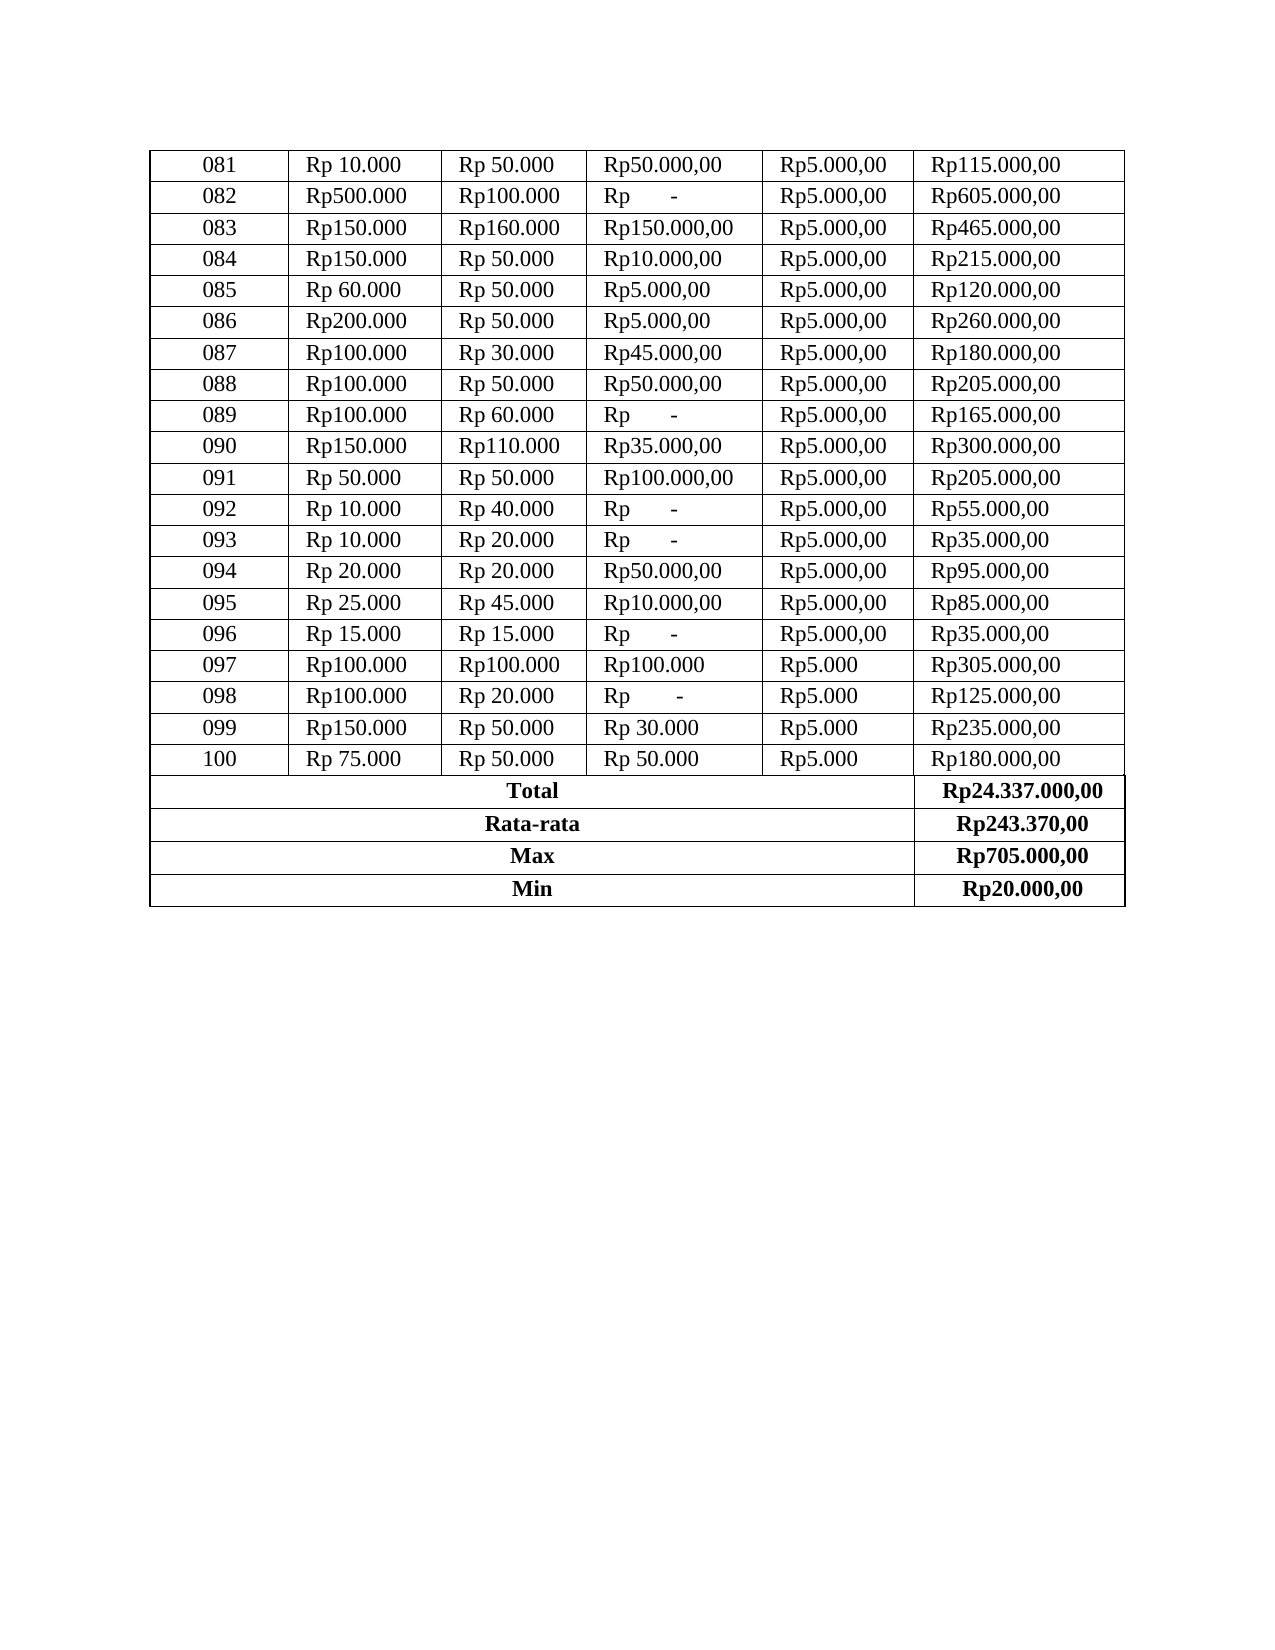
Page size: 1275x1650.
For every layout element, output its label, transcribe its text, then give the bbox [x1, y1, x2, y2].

table_cell Rp - [587, 182, 762, 212]
table_cell Rp5.000 [763, 714, 913, 744]
table_cell 083 [151, 214, 288, 244]
table_cell Rp100.000,00 [587, 464, 762, 494]
table_cell Rp 50.000 [442, 276, 586, 306]
table_cell Rp - [587, 526, 762, 556]
table_cell Rp5.000,00 [587, 276, 762, 306]
table_cell Rp 75.000 [289, 745, 441, 775]
table_cell Rp 50.000 [442, 714, 586, 744]
table_cell Rp5.000,00 [763, 182, 913, 212]
table_cell Rp24.337.000,00 [915, 776, 1124, 808]
table_cell Rp20.000,00 [915, 875, 1124, 906]
table_cell 086 [151, 307, 288, 337]
table_cell Rp100.000 [587, 651, 762, 681]
table_cell Rp5.000,00 [763, 307, 913, 337]
table_cell Rp5.000,00 [763, 370, 913, 400]
table_cell Rp100.000 [289, 682, 441, 712]
table_cell Rp45.000,00 [587, 339, 762, 369]
table_cell Rp 50.000 [442, 307, 586, 337]
table_cell Rp215.000,00 [914, 245, 1124, 275]
table_cell Rp 50.000 [442, 151, 586, 181]
table_cell Rp150.000 [289, 432, 441, 462]
table_cell Rp 60.000 [442, 401, 586, 431]
table_cell Rp10.000,00 [587, 245, 762, 275]
table_cell Rp150.000,00 [587, 214, 762, 244]
table_cell Rp - [587, 495, 762, 525]
table_cell Rp 30.000 [587, 714, 762, 744]
table_cell 094 [151, 557, 288, 587]
table_cell Rp 60.000 [289, 276, 441, 306]
table_cell Rp 15.000 [289, 620, 441, 650]
table_cell 091 [151, 464, 288, 494]
table_cell Rp 20.000 [289, 557, 441, 587]
table_cell Rp - [587, 401, 762, 431]
table_cell Rp 40.000 [442, 495, 586, 525]
table_cell Rp165.000,00 [914, 401, 1124, 431]
table_cell Rp 25.000 [289, 589, 441, 619]
table_cell Rp5.000,00 [763, 432, 913, 462]
table_cell Rp465.000,00 [914, 214, 1124, 244]
table_cell Rp180.000,00 [914, 745, 1124, 775]
table_cell Rp 45.000 [442, 589, 586, 619]
table_cell 088 [151, 370, 288, 400]
table_cell Max [151, 842, 914, 873]
table_cell Rp605.000,00 [914, 182, 1124, 212]
table_cell 085 [151, 276, 288, 306]
table_cell Rp50.000,00 [587, 151, 762, 181]
table_cell 092 [151, 495, 288, 525]
table_cell Rp 50.000 [442, 745, 586, 775]
table_cell Min [151, 875, 914, 906]
table_cell Rp5.000,00 [763, 276, 913, 306]
table_cell Rp100.000 [289, 339, 441, 369]
table_cell Rp5.000 [763, 651, 913, 681]
table_cell 096 [151, 620, 288, 650]
table_cell 093 [151, 526, 288, 556]
table_cell Rp5.000,00 [763, 589, 913, 619]
table_cell Rp120.000,00 [914, 276, 1124, 306]
table_cell Rp50.000,00 [587, 370, 762, 400]
table_cell Rp 50.000 [289, 464, 441, 494]
table_cell Rp243.370,00 [915, 809, 1124, 841]
table_cell Rp 20.000 [442, 526, 586, 556]
table_cell 099 [151, 714, 288, 744]
table_cell 098 [151, 682, 288, 712]
table_cell Rp100.000 [289, 401, 441, 431]
table_cell Rp5.000,00 [763, 464, 913, 494]
table_cell Rp 10.000 [289, 151, 441, 181]
table_cell Rp85.000,00 [914, 589, 1124, 619]
table_cell 081 [151, 151, 288, 181]
table_cell Rp35.000,00 [587, 432, 762, 462]
table_cell Rp125.000,00 [914, 682, 1124, 712]
table_cell Rp160.000 [442, 214, 586, 244]
table_cell Rp260.000,00 [914, 307, 1124, 337]
table_cell Rp235.000,00 [914, 714, 1124, 744]
table_cell Rp 15.000 [442, 620, 586, 650]
table_cell 097 [151, 651, 288, 681]
table_cell Rp115.000,00 [914, 151, 1124, 181]
table_cell 090 [151, 432, 288, 462]
table_cell Rp200.000 [289, 307, 441, 337]
table_cell Rp 30.000 [442, 339, 586, 369]
table_cell Rp5.000,00 [763, 557, 913, 587]
table_cell Rp5.000,00 [763, 151, 913, 181]
table_cell Rp10.000,00 [587, 589, 762, 619]
table_cell Rp100.000 [289, 651, 441, 681]
table_cell Rp5.000,00 [763, 526, 913, 556]
table_cell Rp - [587, 682, 762, 712]
table_cell Rp 20.000 [442, 557, 586, 587]
table_cell Rp35.000,00 [914, 526, 1124, 556]
table_cell Total [151, 776, 914, 808]
table_cell Rp - [587, 620, 762, 650]
table_cell 100 [151, 745, 288, 775]
table_cell Rp35.000,00 [914, 620, 1124, 650]
table_cell Rp500.000 [289, 182, 441, 212]
table_cell Rp100.000 [442, 651, 586, 681]
table_cell Rp150.000 [289, 245, 441, 275]
table_cell 082 [151, 182, 288, 212]
table_cell Rp100.000 [289, 370, 441, 400]
table_cell Rp205.000,00 [914, 370, 1124, 400]
table_cell Rp55.000,00 [914, 495, 1124, 525]
table_cell Rp5.000,00 [763, 245, 913, 275]
table_cell 084 [151, 245, 288, 275]
table_cell Rp305.000,00 [914, 651, 1124, 681]
table_cell Rp5.000,00 [763, 339, 913, 369]
table_cell Rp 10.000 [289, 526, 441, 556]
table_cell Rp5.000,00 [763, 620, 913, 650]
table_cell Rp 50.000 [442, 464, 586, 494]
table_cell Rp150.000 [289, 214, 441, 244]
table_cell Rp705.000,00 [915, 842, 1124, 873]
table_cell 089 [151, 401, 288, 431]
table_cell Rp300.000,00 [914, 432, 1124, 462]
table_cell Rp5.000,00 [763, 495, 913, 525]
table_cell Rata-rata [151, 809, 914, 841]
table_cell Rp50.000,00 [587, 557, 762, 587]
table_cell Rp 50.000 [587, 745, 762, 775]
table_cell Rp5.000,00 [763, 401, 913, 431]
table_cell Rp205.000,00 [914, 464, 1124, 494]
table_cell Rp 20.000 [442, 682, 586, 712]
table_cell Rp5.000,00 [587, 307, 762, 337]
table_cell Rp 10.000 [289, 495, 441, 525]
table_cell Rp150.000 [289, 714, 441, 744]
table_cell 095 [151, 589, 288, 619]
table_cell 087 [151, 339, 288, 369]
table_cell Rp 50.000 [442, 245, 586, 275]
table_cell Rp100.000 [442, 182, 586, 212]
table_cell Rp5.000 [763, 745, 913, 775]
table_cell Rp180.000,00 [914, 339, 1124, 369]
table_cell Rp5.000 [763, 682, 913, 712]
table_cell Rp 50.000 [442, 370, 586, 400]
table_cell Rp110.000 [442, 432, 586, 462]
table_cell Rp95.000,00 [914, 557, 1124, 587]
table_cell Rp5.000,00 [763, 214, 913, 244]
